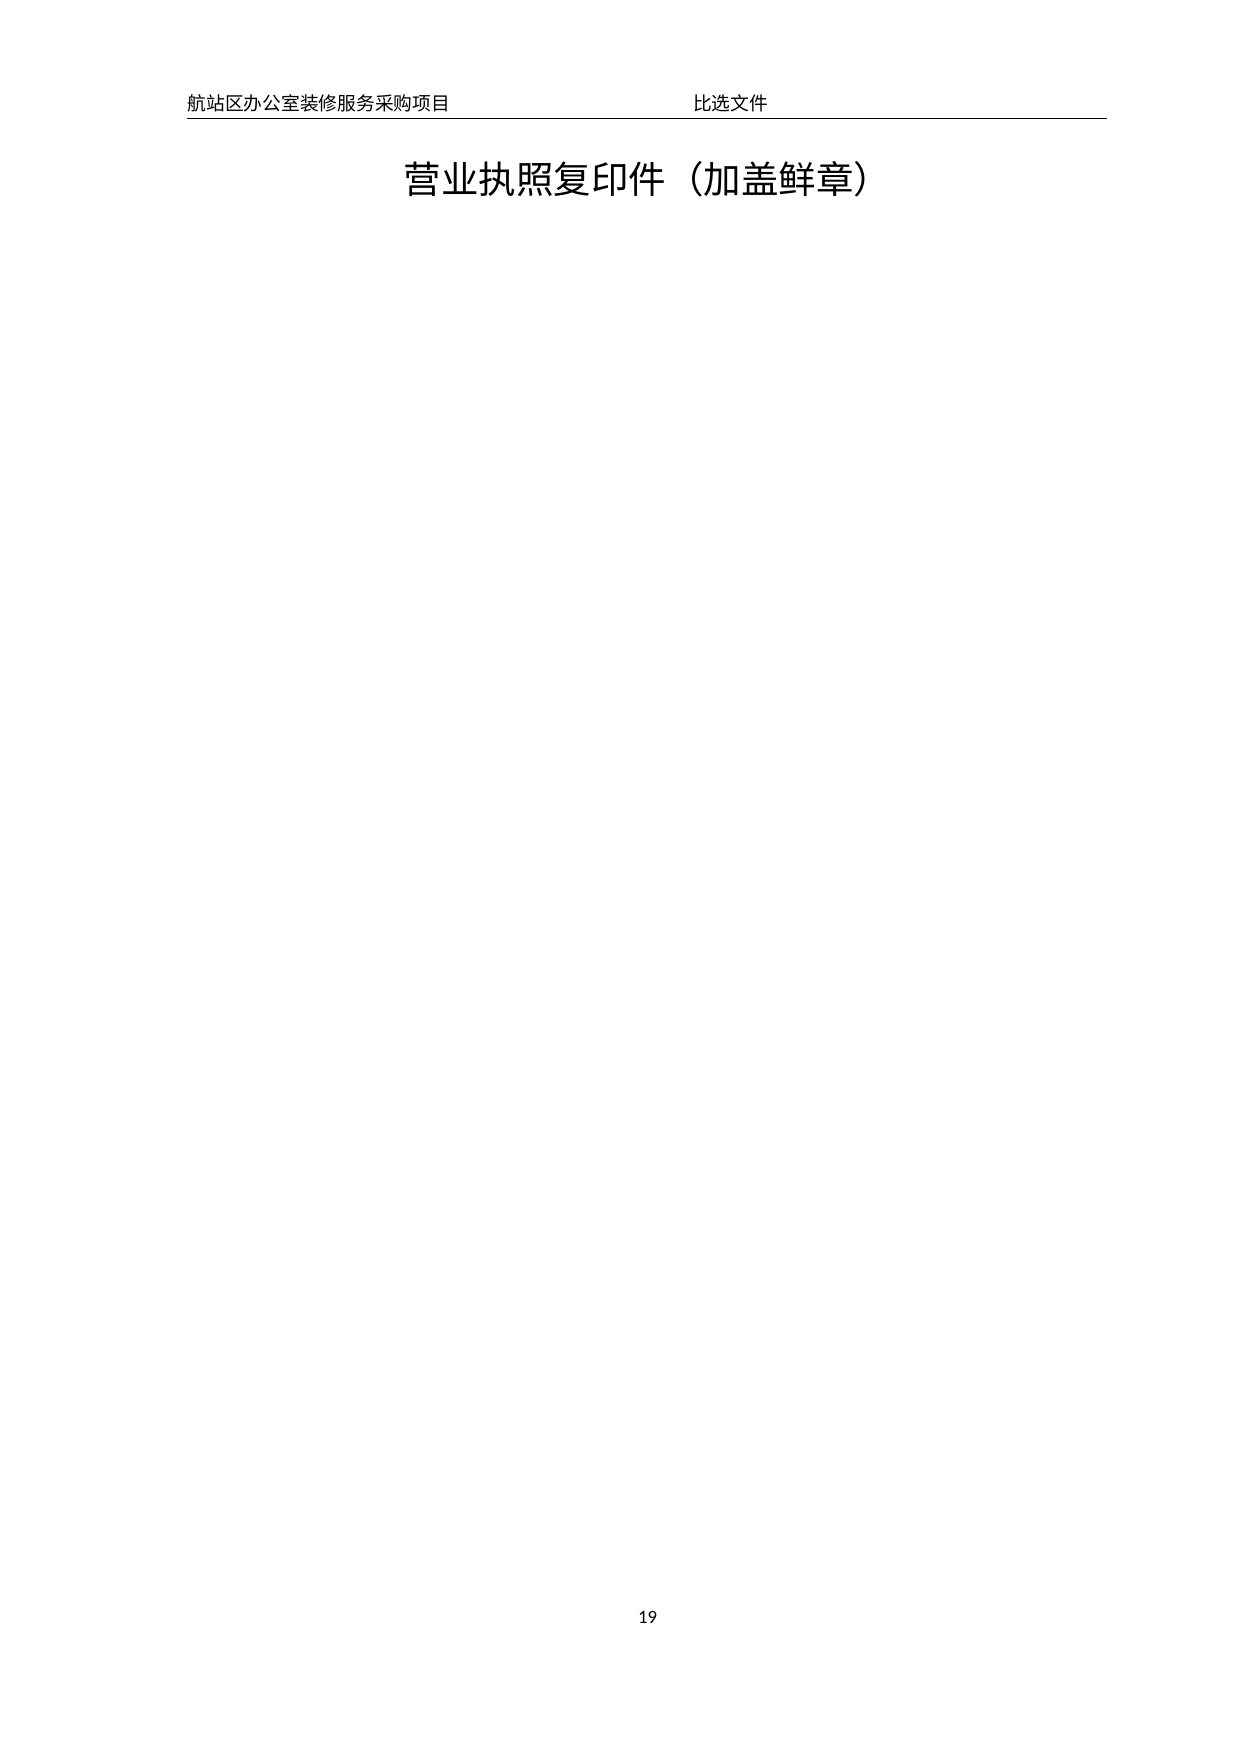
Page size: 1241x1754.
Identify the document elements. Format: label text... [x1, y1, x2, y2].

text 营业执照复印件（加盖鲜章） [187, 150, 1107, 204]
